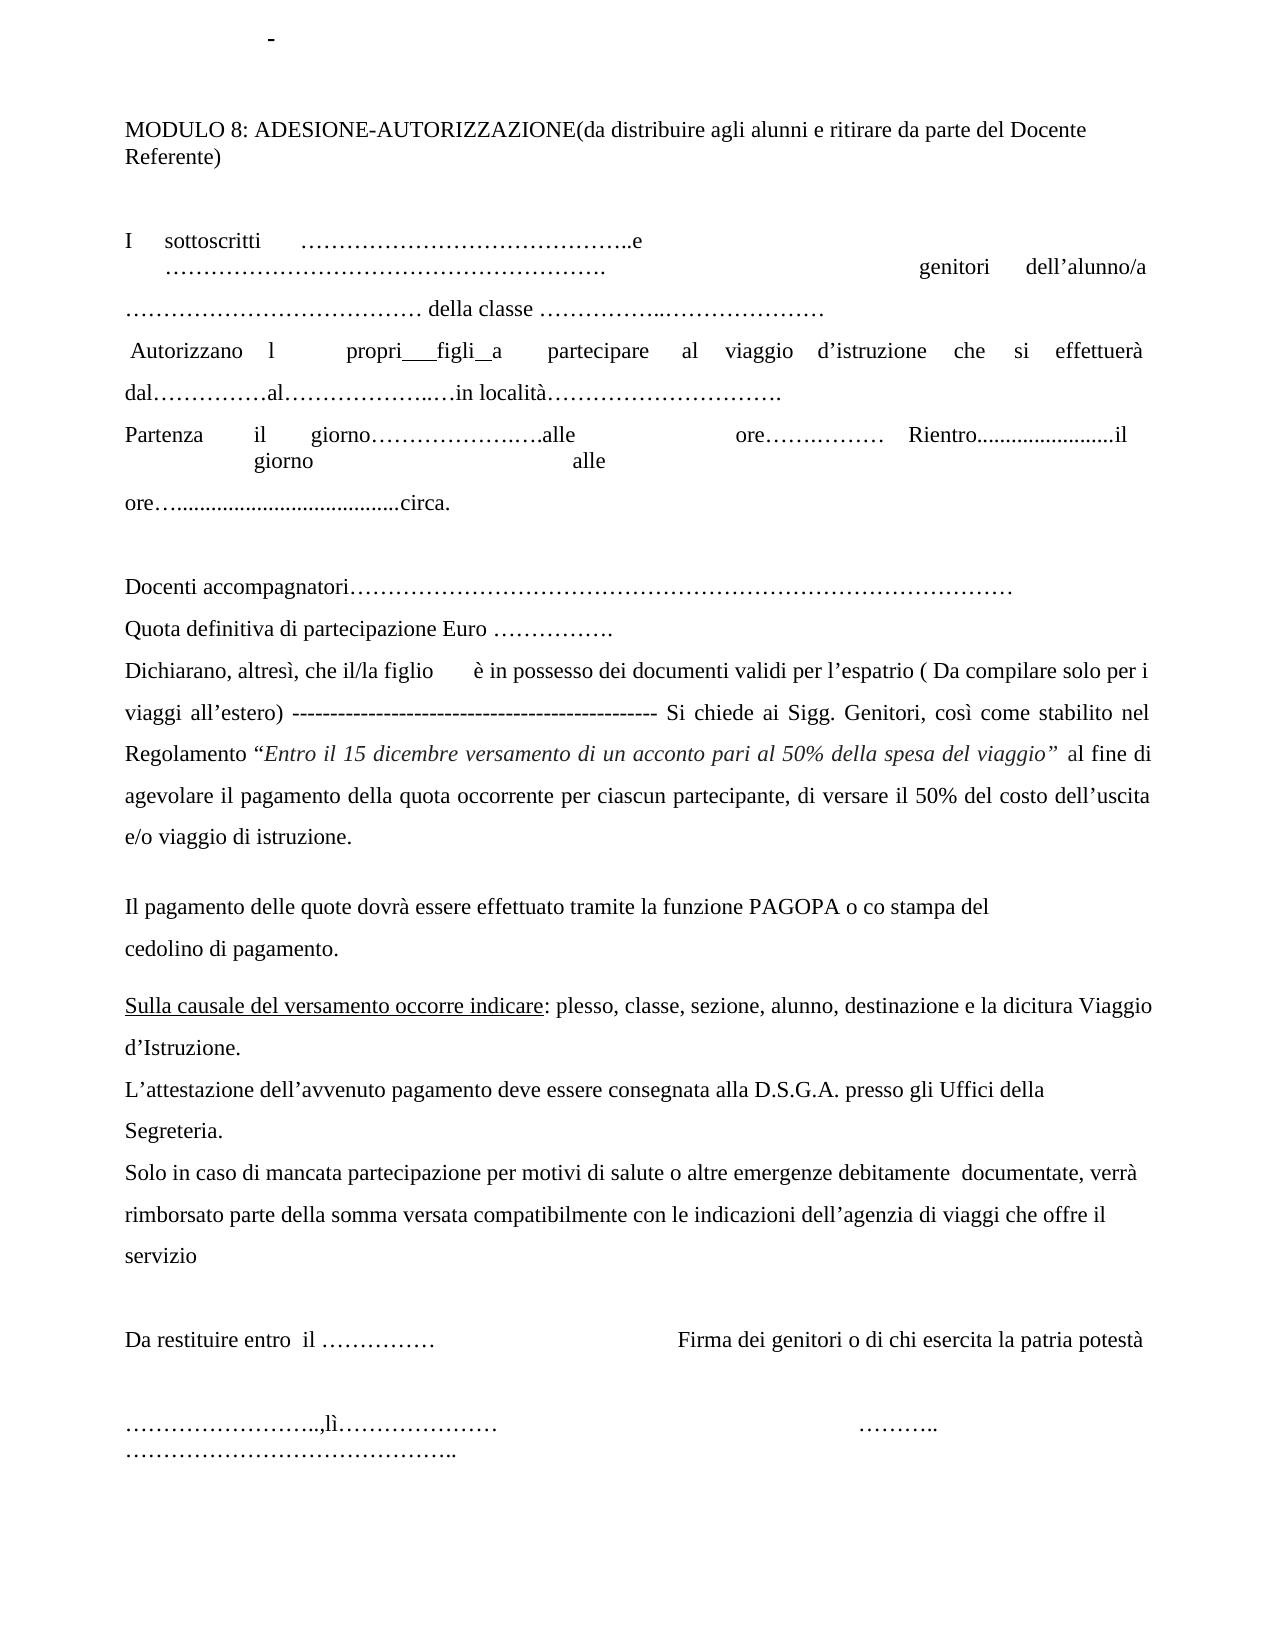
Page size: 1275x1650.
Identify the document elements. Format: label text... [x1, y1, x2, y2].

text viaggi all’estero) ------------------------------------------------ Si chiede ai Sigg. Genitori, così come stabilito nel Regolamento “Entro il 15 dicembre versamento di un acconto pari al 50% della spesa del viaggio” al fine di agevolare il pagamento della quota occorrente per ciascun partecipante, di versare il 50% del costo dell’uscita e/o viaggio di istruzione. [124, 699, 1152, 850]
text Autorizzano l propri figli a partecipare al viaggio d’istruzione che si effettuerà dal……………al………………..…in località…………………………. [124, 337, 1143, 406]
text Docenti accompagnatori…………………………………………………………………………… [124, 573, 1167, 599]
text L’attestazione dell’avvenuto pagamento deve essere consegnata alla D.S.G.A. presso gli Uffici della Segreteria. [124, 1076, 1143, 1144]
text Il pagamento delle quote dovrà essere effettuato tramite la funzione PAGOPA o co stampa del cedolino di pagamento. [124, 893, 1063, 961]
text Solo in caso di mancata partecipazione per motivi di salute o altre emergenze debitamente documentate, verrà rimborsato parte della somma versata compatibilmente con le indicazioni dell’agenzia di viaggi che offre il servizio [124, 1159, 1141, 1269]
text Da restituire entro il …………… Firma dei genitori o di chi esercita la patria potestà [124, 1326, 1167, 1353]
text Dichiarano, altresì, che il/la figlio è in possesso dei documenti validi per l’espatrio ( Da compilare solo per i [124, 657, 1167, 683]
text ………………………………… della classe ……………..………………… [124, 295, 1167, 321]
text Sulla causale del versamento occorre indicare: plesso, classe, sezione, alunno, destinazione e la dicitura Viaggio d’Istruzione. [124, 992, 1167, 1060]
text MODULO 8: ADESIONE-AUTORIZZAZIONE(da distribuire agli alunni e ritirare da parte del Docente Referente) [124, 116, 1167, 169]
text ore… circa. [124, 489, 1167, 515]
text ……………………..,lì………………… ………..…………………………………….. [124, 1410, 1167, 1463]
text Quota definitiva di partecipazione Euro ……………. [124, 614, 1167, 641]
text I sottoscritti ……………………………………..e …………………………………………………. genitori dell’alunno/a [124, 227, 1167, 279]
text Partenza il giorno……………….….alle ore…….……… Rientro il giorno alle [124, 421, 1167, 473]
